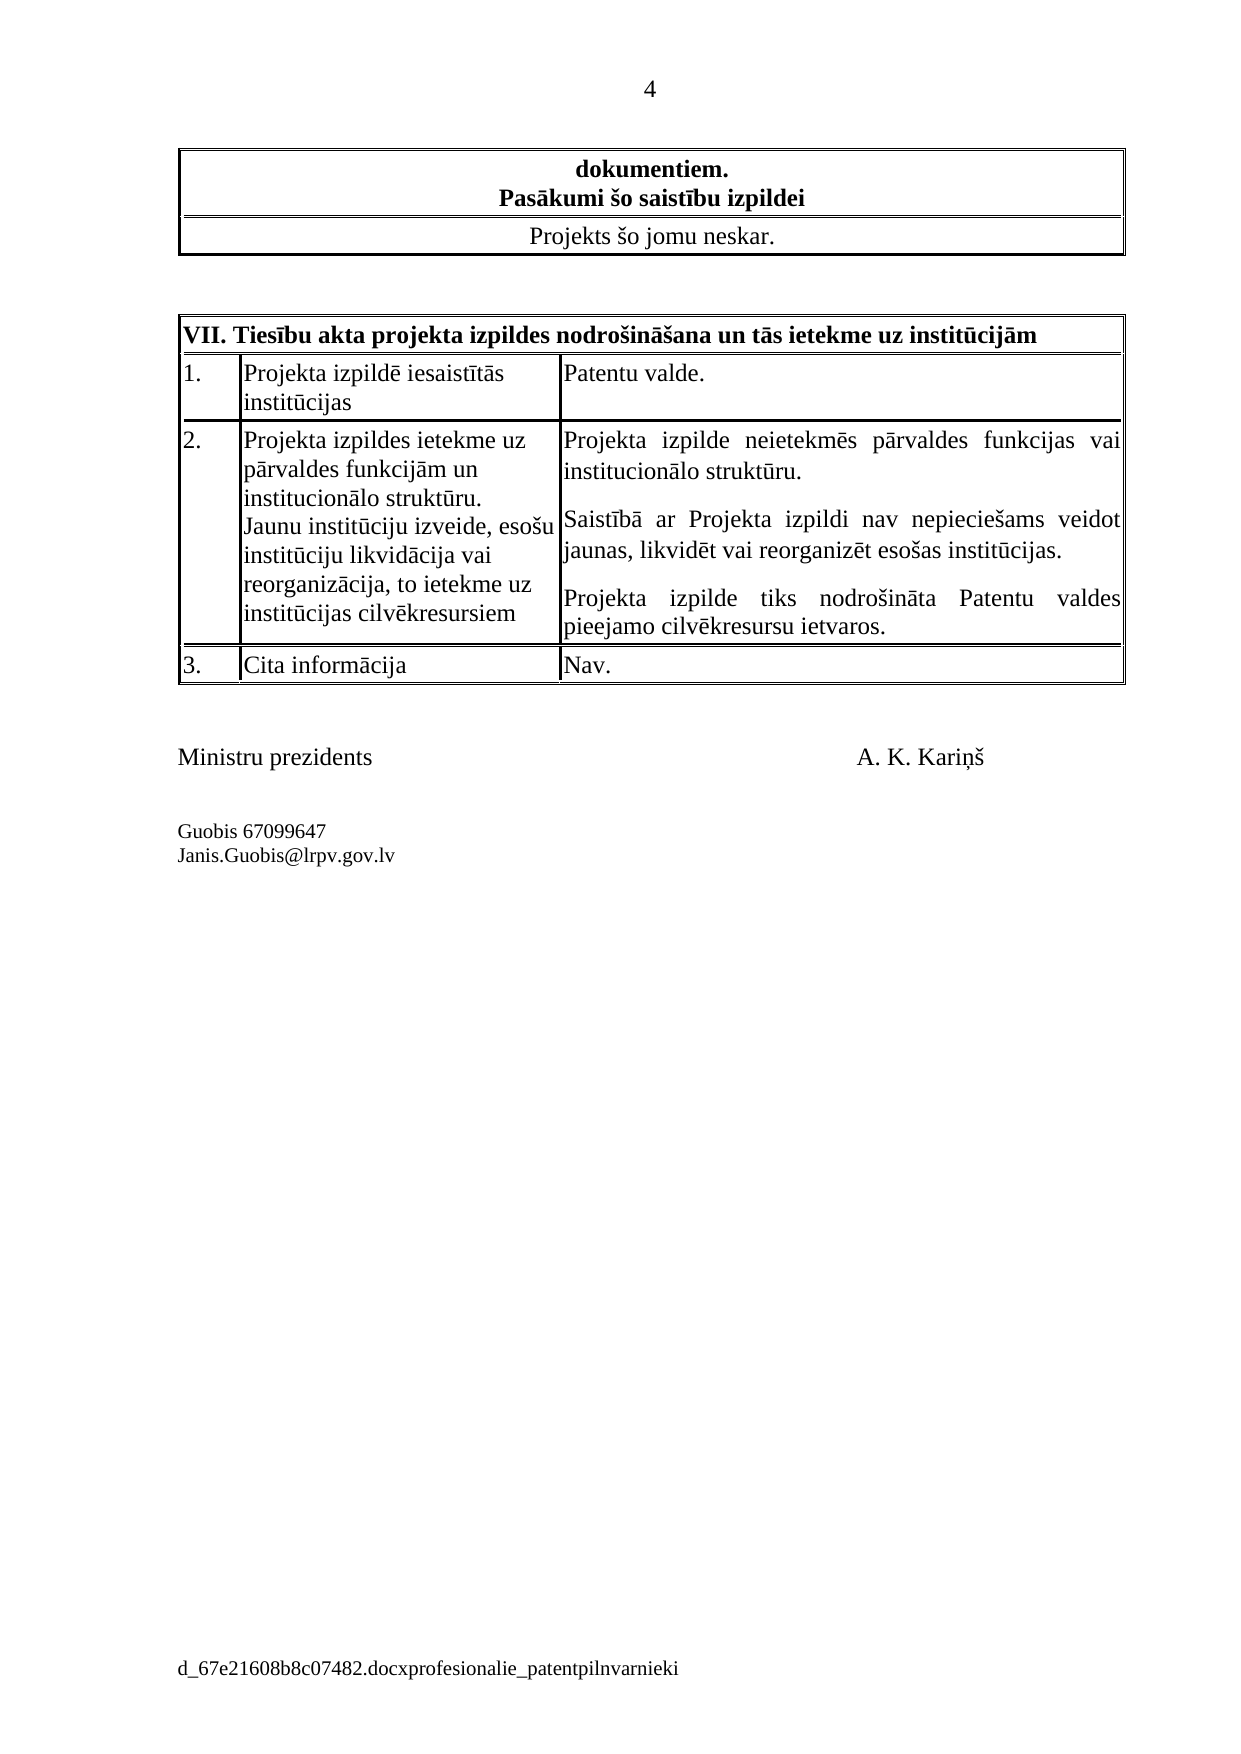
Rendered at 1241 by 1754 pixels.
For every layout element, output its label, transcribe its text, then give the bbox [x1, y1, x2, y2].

text Guobis 67099647 [177, 819, 1122, 843]
text Ministru prezidents A. K. Kariņš [177, 742, 1122, 771]
table_header VII. Tiesību akta projekta izpildes nodrošināšana un tās ietekme uz institūcijām [181, 317, 1123, 352]
table_cell Patentu valde. [560, 352, 1124, 419]
table_cell 1. [180, 352, 240, 419]
table_cell 3. [181, 643, 240, 682]
table_cell Projekta izpilde neietekmēs pārvaldes funkcijas vai institucionālo struktūru. Saistībā ar Projekta izpildi nav nepieciešams veidot jaunas, likvidēt vai reorganizēt esošas institūcijas. Projekta izpilde tiks nodrošināta Patentu valdes pieejamo cilvēkresursu ietvaros. [562, 419, 1123, 643]
table_cell Projekts šo jomu neskar. [180, 215, 1124, 253]
table_cell Projekta izpildes ietekme uz pārvaldes funkcijām un institucionālo struktūru. Jaunu institūciju izveide, esošu institūciju likvidācija vai reorganizācija, to ietekme uz institūcijas cilvēkresursiem [242, 422, 559, 643]
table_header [181, 151, 1123, 215]
text Janis.Guobis@lrpv.gov.lv [177, 843, 1122, 867]
table_cell Nav. [560, 643, 1123, 682]
table_cell 2. [181, 419, 239, 643]
table_cell Cita informācija [240, 647, 560, 682]
table_cell Projekta izpildē iesaistītās institūcijas [242, 355, 559, 419]
